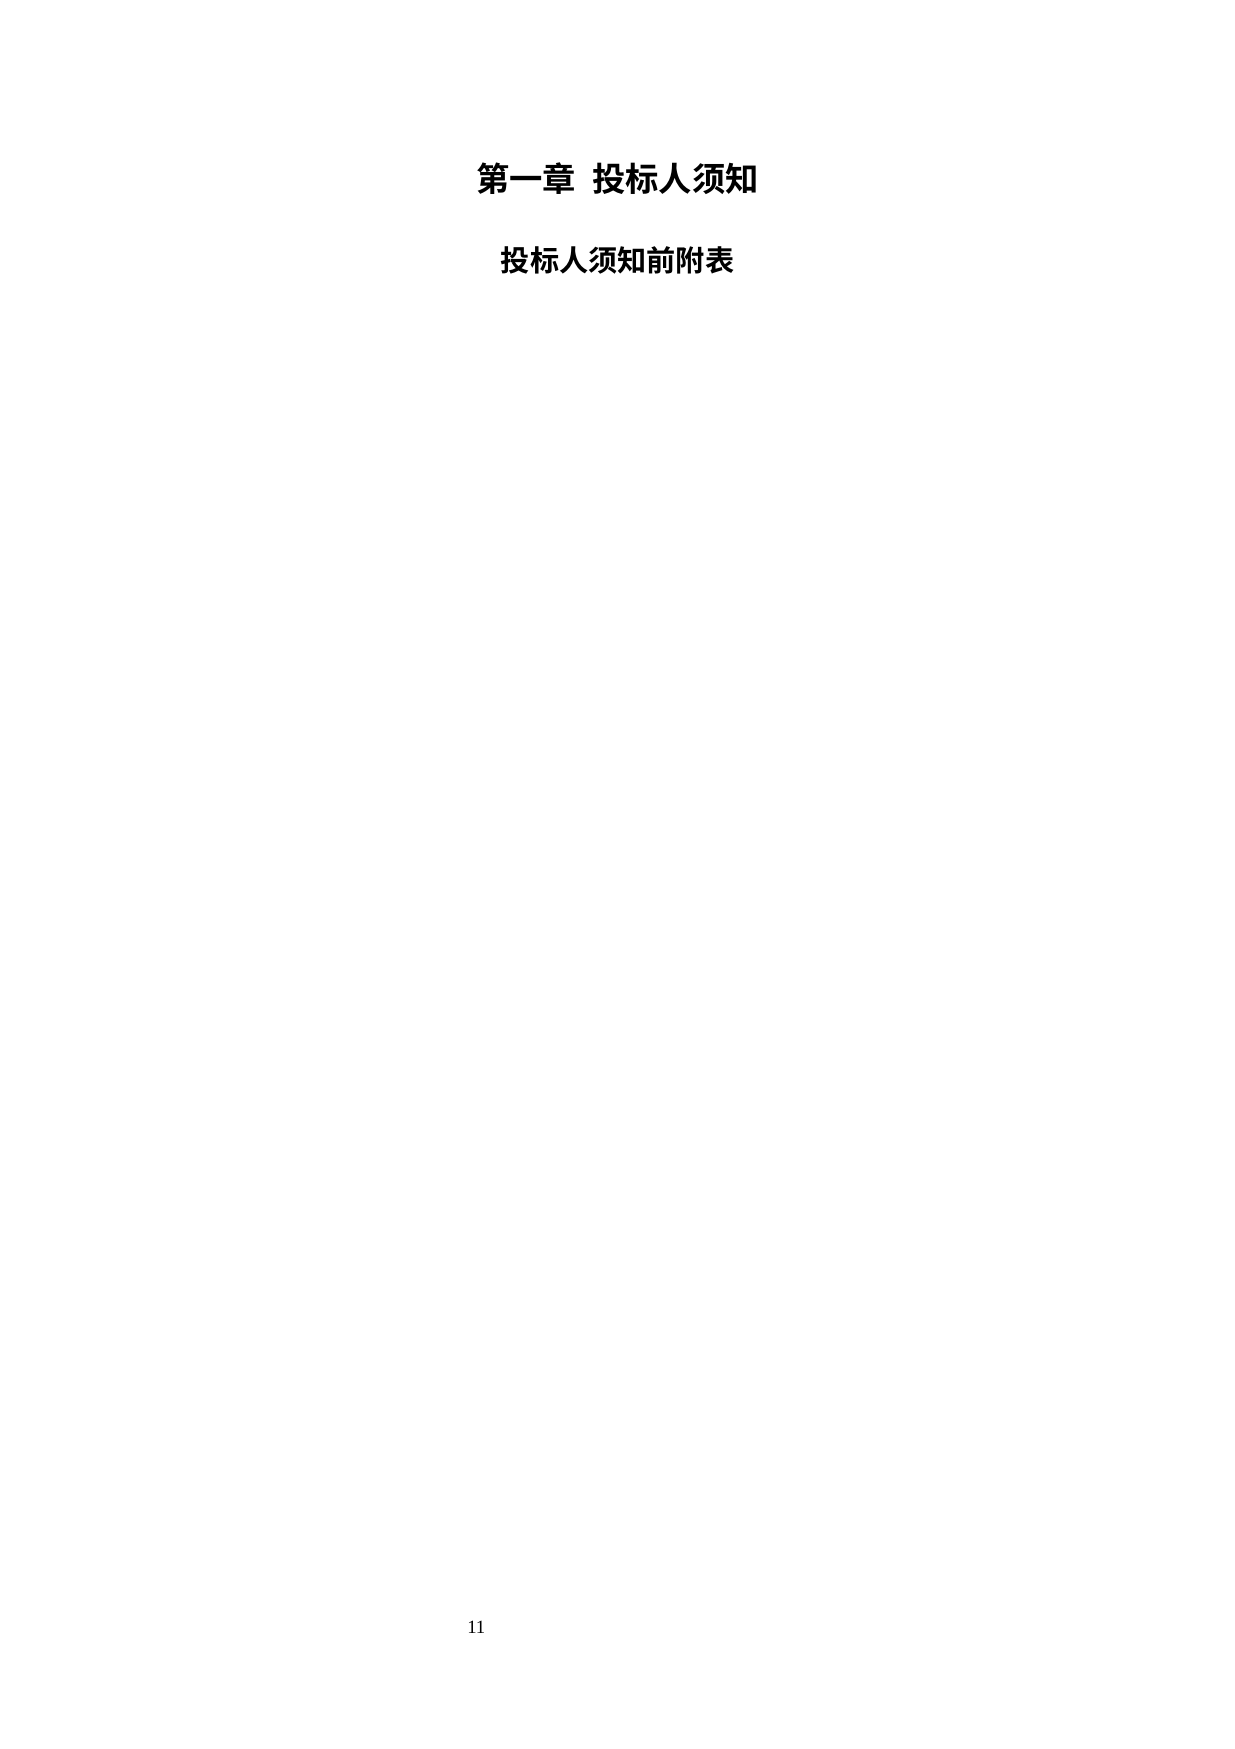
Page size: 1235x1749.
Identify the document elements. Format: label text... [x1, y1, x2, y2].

subtitle 投标人须知前附表 [123, 238, 1112, 280]
subtitle 投标人须知 [123, 153, 1112, 201]
